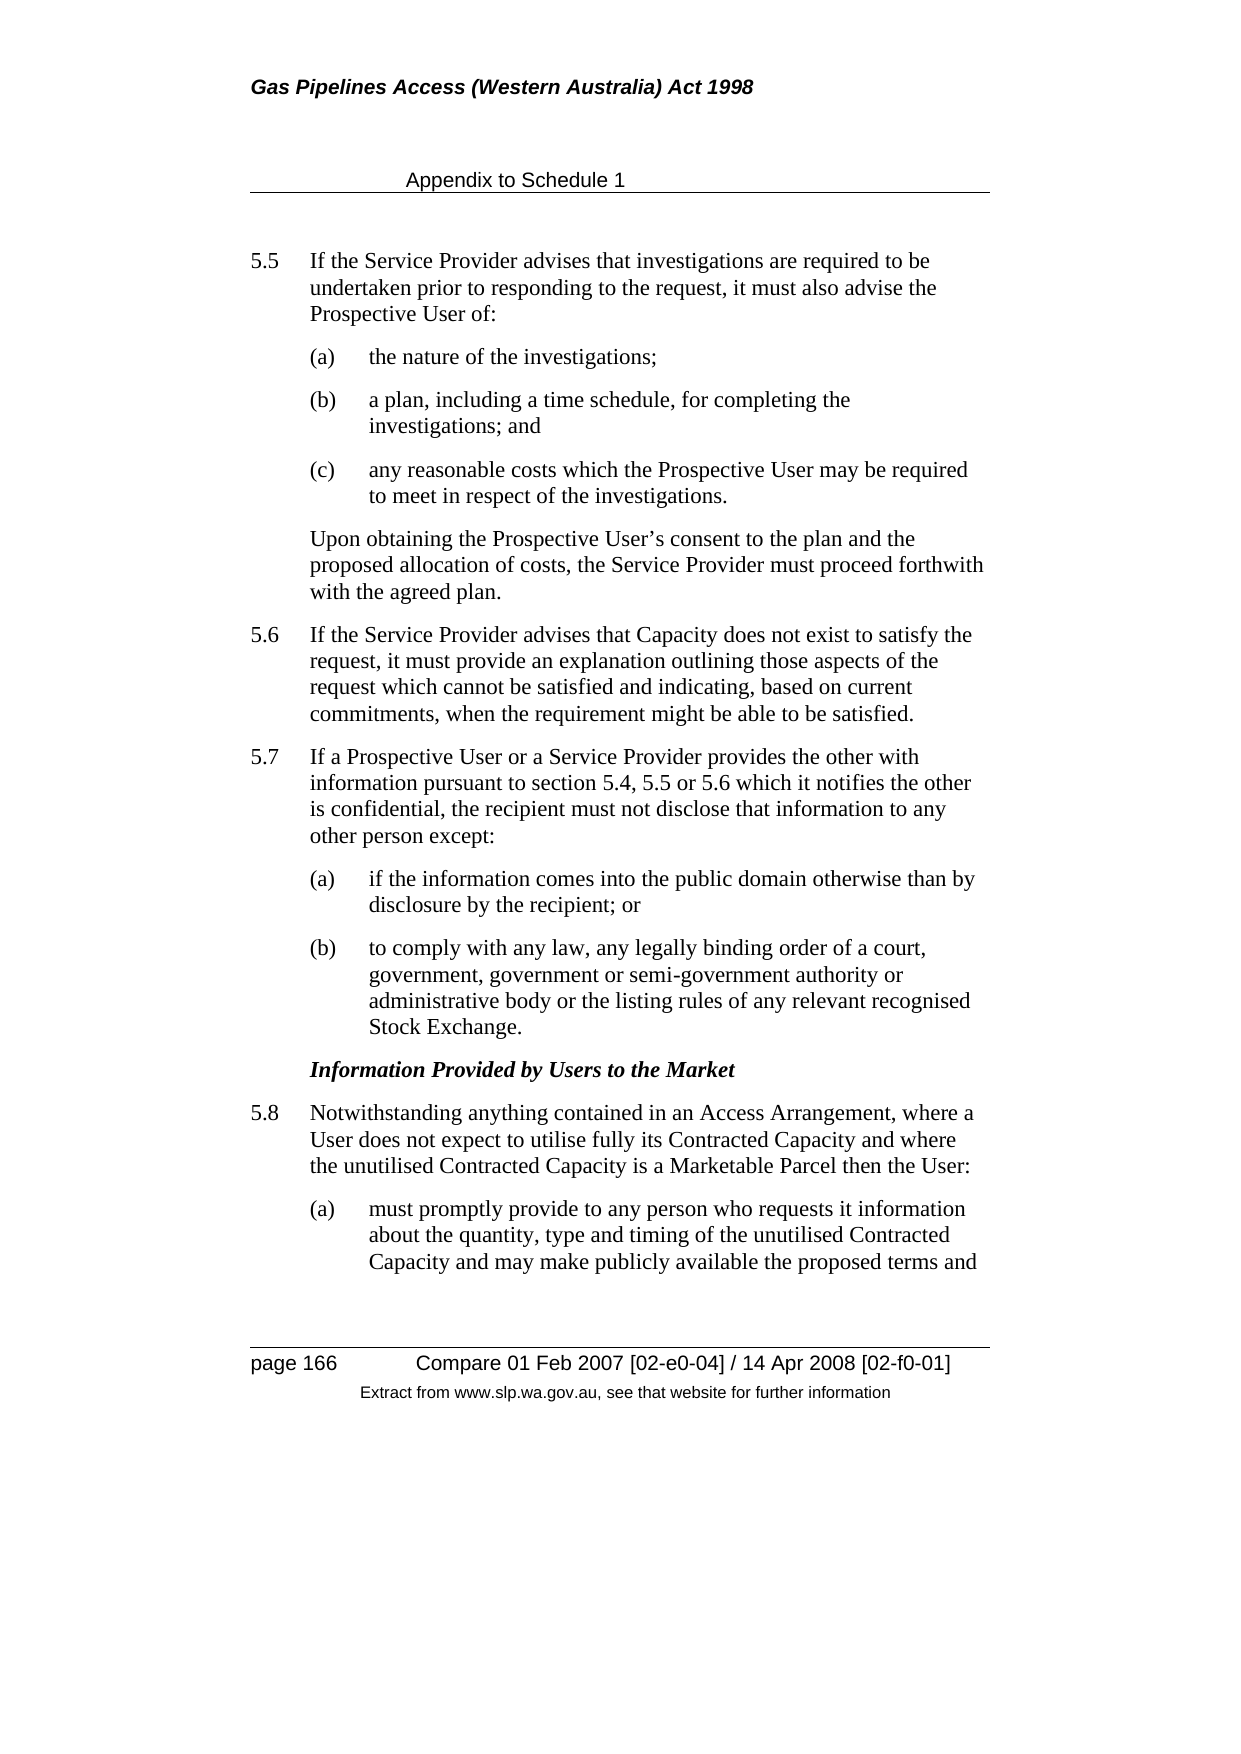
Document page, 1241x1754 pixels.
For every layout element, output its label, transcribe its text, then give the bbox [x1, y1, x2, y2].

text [250, 1195, 990, 1274]
text 5.5 If the Service Provider advises that investigations are required to be undertaken prior to responding to the request, it must also advise the Prospective User of: [250, 247, 990, 327]
text (b) a plan, including a time schedule, for completing the investigations; and [250, 386, 990, 439]
text 5.7 If a Prospective User or a Service Provider provides the other with information pursuant to section 5.4, 5.5 or 5.6 which it notifies the other is confidential, the recipient must not disclose that information to any other person except: [250, 743, 990, 848]
text (a) if the information comes into the public domain otherwise than by disclosure by the recipient; or [250, 865, 990, 918]
text Upon obtaining the Prospective User’s consent to the plan and the proposed allocation of costs, the Service Provider must proceed forthwith with the agreed plan. [250, 525, 990, 604]
text Information Provided by Users to the Market [250, 1056, 990, 1083]
text (b) to comply with any law, any legally binding order of a court, government, government or semi-government authority or administrative body or the listing rules of any relevant recognised Stock Exchange. [250, 934, 990, 1040]
text 5.8 Notwithstanding anything contained in an Access Arrangement, where a User does not expect to utilise fully its Contracted Capacity and where the unutilised Contracted Capacity is a Marketable Parcel then the User: [250, 1099, 990, 1178]
text 5.6 If the Service Provider advises that Capacity does not exist to satisfy the request, it must provide an explanation outlining those aspects of the request which cannot be satisfied and indicating, based on current commitments, when the requirement might be able to be satisfied. [250, 621, 990, 726]
text (c) any reasonable costs which the Prospective User may be required to meet in respect of the investigations. [250, 456, 990, 508]
text (a) the nature of the investigations; [250, 343, 990, 369]
